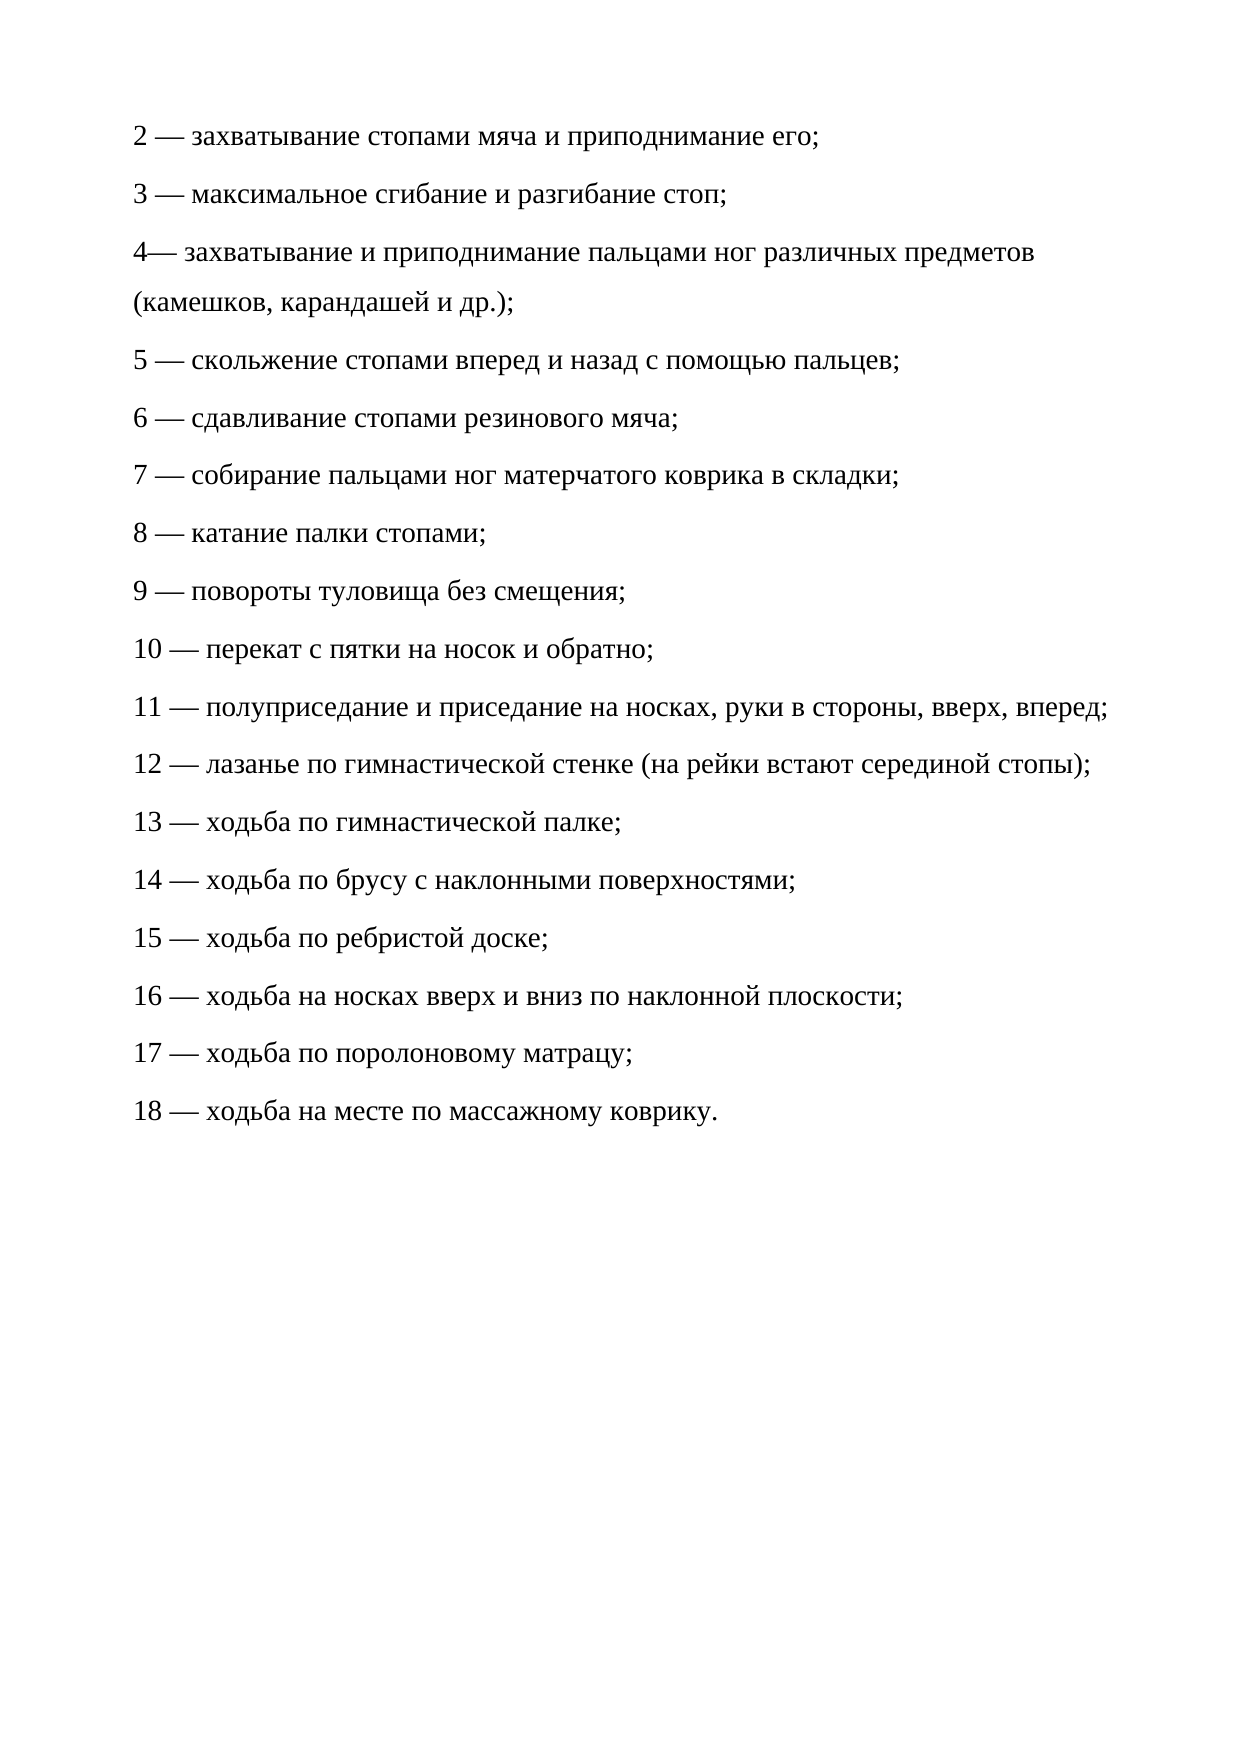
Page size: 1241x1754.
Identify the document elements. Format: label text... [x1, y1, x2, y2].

text 14 — ходьба по брусу с наклонными поверхностями; [133, 862, 1152, 896]
text 4— захватывание и приподнимание пальцами ног различных предметов (камешков, карандашей и др.); [133, 234, 1152, 318]
text 12 — лазанье по гимнастической стенке (на рейки встают серединой стопы); [133, 747, 1152, 780]
text 5 — скольжение стопами вперед и назад с помощью пальцев; [133, 342, 1152, 375]
text 3 — максимальное сгибание и разгибание стоп; [133, 176, 1152, 209]
text 16 — ходьба на носках вверх и вниз по наклонной плоскости; [133, 978, 1152, 1011]
text 7 — собирание пальцами ног матерчатого коврика в складки; [133, 457, 1152, 491]
text 15 — ходьба по ребристой доске; [133, 920, 1152, 953]
text 11 — полуприседание и приседание на носках, руки в стороны, вверх, вперед; [133, 689, 1152, 722]
text 9 — повороты туловища без смещения; [133, 573, 1152, 607]
text 8 — катание палки стопами; [133, 515, 1152, 549]
text 17 — ходьба по поролоновому матрацу; [133, 1036, 1152, 1069]
text 2 — захватывание стопами мяча и приподнимание его; [133, 118, 1152, 152]
text 18 — ходьба на месте по массажному коврику. [133, 1093, 1152, 1127]
text 6 — сдавливание стопами резинового мяча; [133, 400, 1152, 433]
text 10 — перекат с пятки на носок и обратно; [133, 631, 1152, 664]
text 13 — ходьба по гимнастической палке; [133, 804, 1152, 838]
